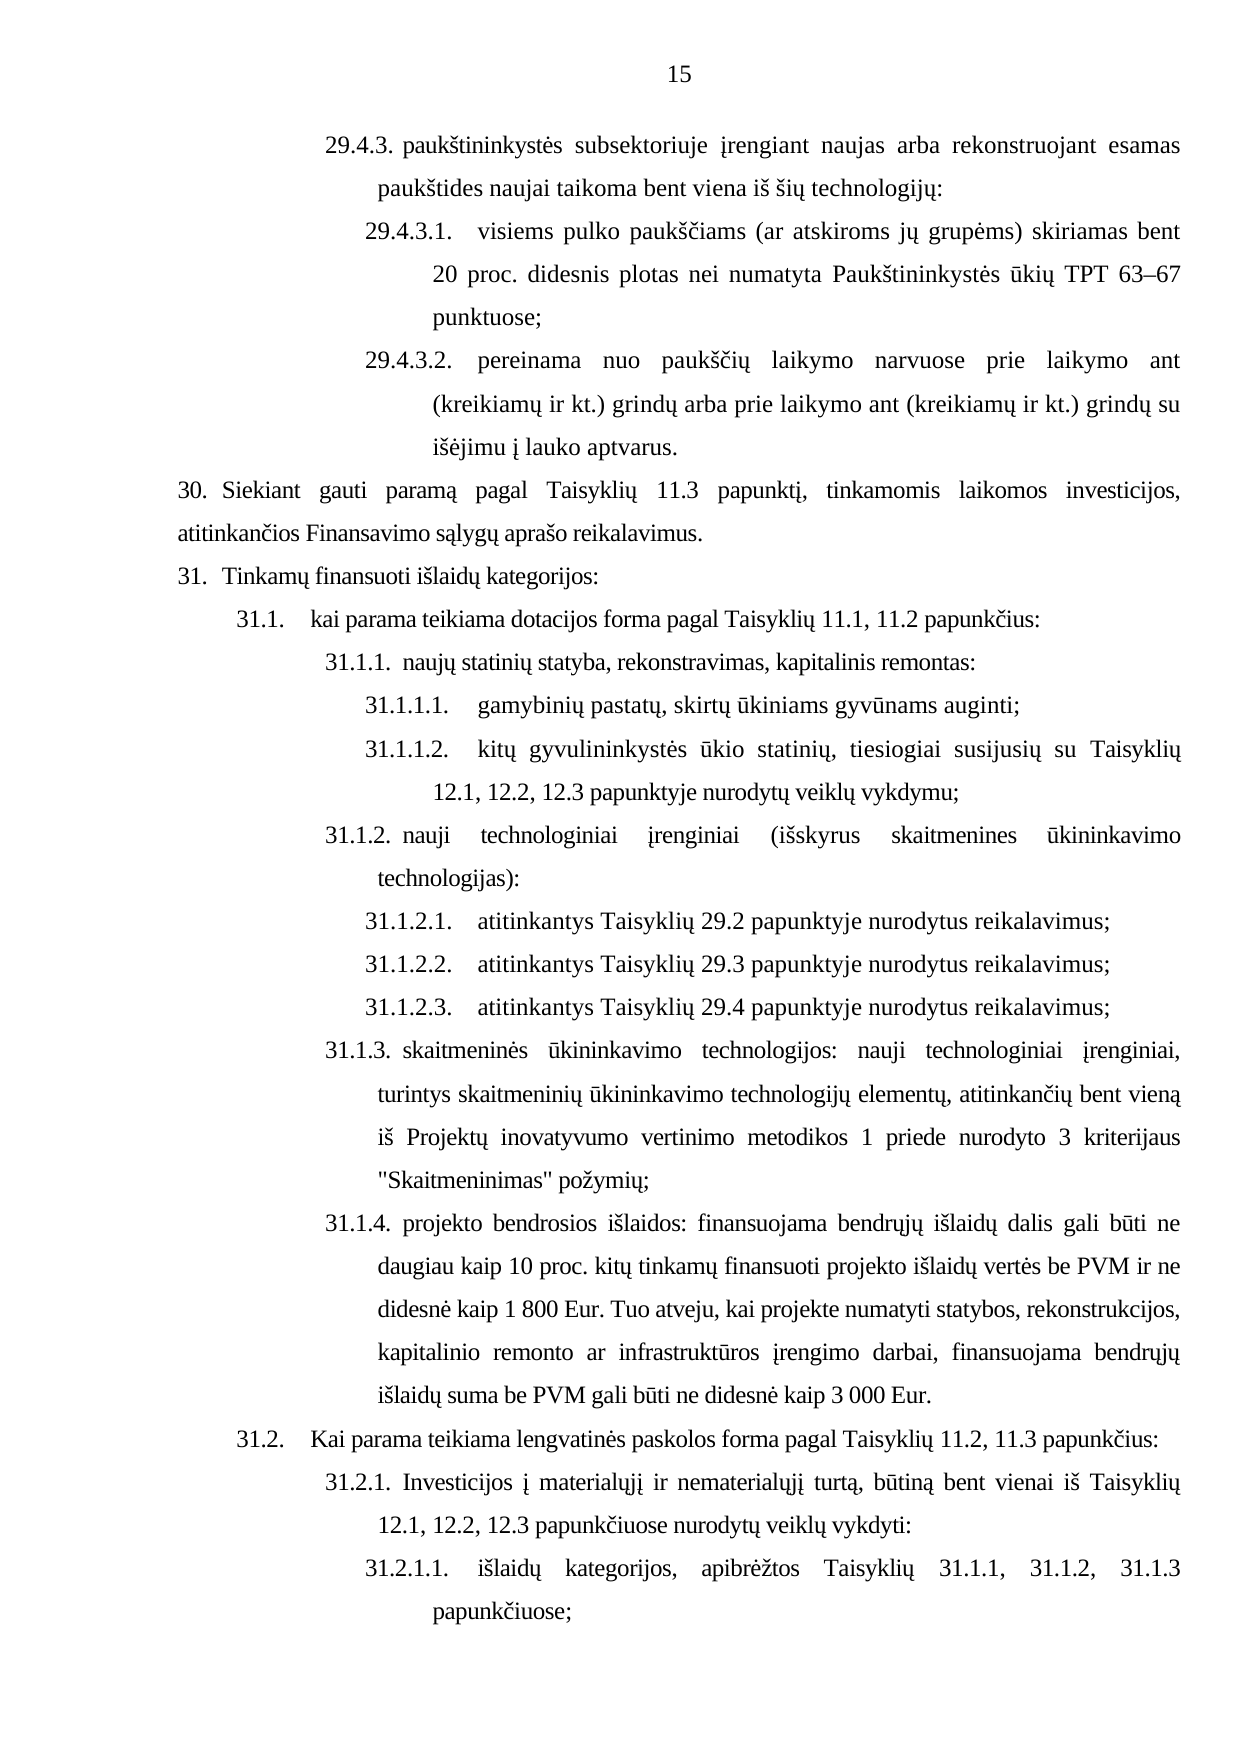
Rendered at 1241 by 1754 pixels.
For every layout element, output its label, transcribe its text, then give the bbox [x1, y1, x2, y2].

list Siekiant gauti paramą pagal Taisyklių 11.3 papunktį, tinkamomis laikomos investicijos, atitinkančios Finansavimo sąlygų aprašo reikalavimus. [177, 475, 1181, 547]
list atitinkantys Taisyklių 29.3 papunktyje nurodytus reikalavimus; [365, 949, 1181, 978]
list atitinkantys Taisyklių 29.2 papunktyje nurodytus reikalavimus; [365, 906, 1181, 935]
list Investicijos į materialųjį ir nematerialųjį turtą, būtiną bent vienai iš Taisyklių 12.1, 12.2, 12.3 papunkčiuose nurodytų veiklų vykdyti: [325, 1467, 1181, 1539]
list skaitmeninės ūkininkavimo technologijos: nauji technologiniai įrenginiai, turintys skaitmeninių ūkininkavimo technologijų elementų, atitinkančių bent vieną iš Projektų inovatyvumo vertinimo metodikos 1 priede nurodyto 3 kriterijaus "Skaitmeninimas" požymių; [325, 1036, 1181, 1194]
list gamybinių pastatų, skirtų ūkiniams gyvūnams auginti; [365, 691, 1181, 719]
list paukštininkystės subsektoriuje įrengiant naujas arba rekonstruojant esamas paukštides naujai taikoma bent viena iš šių technologijų: [325, 130, 1181, 202]
list visiems pulko paukščiams (ar atskiroms jų grupėms) skiriamas bent 20 proc. didesnis plotas nei numatyta Paukštininkystės ūkių TPT 63–67 punktuose; [365, 216, 1181, 331]
list kitų gyvulininkystės ūkio statinių, tiesiogiai susijusių su Taisyklių 12.1, 12.2, 12.3 papunktyje nurodytų veiklų vykdymu; [365, 734, 1181, 806]
list pereinama nuo paukščių laikymo narvuose prie laikymo ant (kreikiamų ir kt.) grindų arba prie laikymo ant (kreikiamų ir kt.) grindų su išėjimu į lauko aptvarus. [365, 346, 1181, 461]
list projekto bendrosios išlaidos: finansuojama bendrųjų išlaidų dalis gali būti ne daugiau kaip 10 proc. kitų tinkamų finansuoti projekto išlaidų vertės be PVM ir ne didesnė kaip 1 800 Eur. Tuo atveju, kai projekte numatyti statybos, rekonstrukcijos, kapitalinio remonto ar infrastruktūros įrengimo darbai, finansuojama bendrųjų išlaidų suma be PVM gali būti ne didesnė kaip 3 000 Eur. [325, 1208, 1181, 1409]
list išlaidų kategorijos, apibrėžtos Taisyklių 31.1.1, 31.1.2, 31.1.3 papunkčiuose; [365, 1553, 1181, 1625]
list nauji technologiniai įrenginiai (išskyrus skaitmenines ūkininkavimo technologijas): [325, 820, 1181, 892]
list naujų statinių statyba, rekonstravimas, kapitalinis remontas: [325, 647, 1181, 676]
list atitinkantys Taisyklių 29.4 papunktyje nurodytus reikalavimus; [365, 992, 1181, 1021]
list Kai parama teikiama lengvatinės paskolos forma pagal Taisyklių 11.2, 11.3 papunkčius: [177, 1424, 1181, 1452]
list kai parama teikiama dotacijos forma pagal Taisyklių 11.1, 11.2 papunkčius: [177, 604, 1181, 633]
list Tinkamų finansuoti išlaidų kategorijos: [177, 561, 1181, 590]
